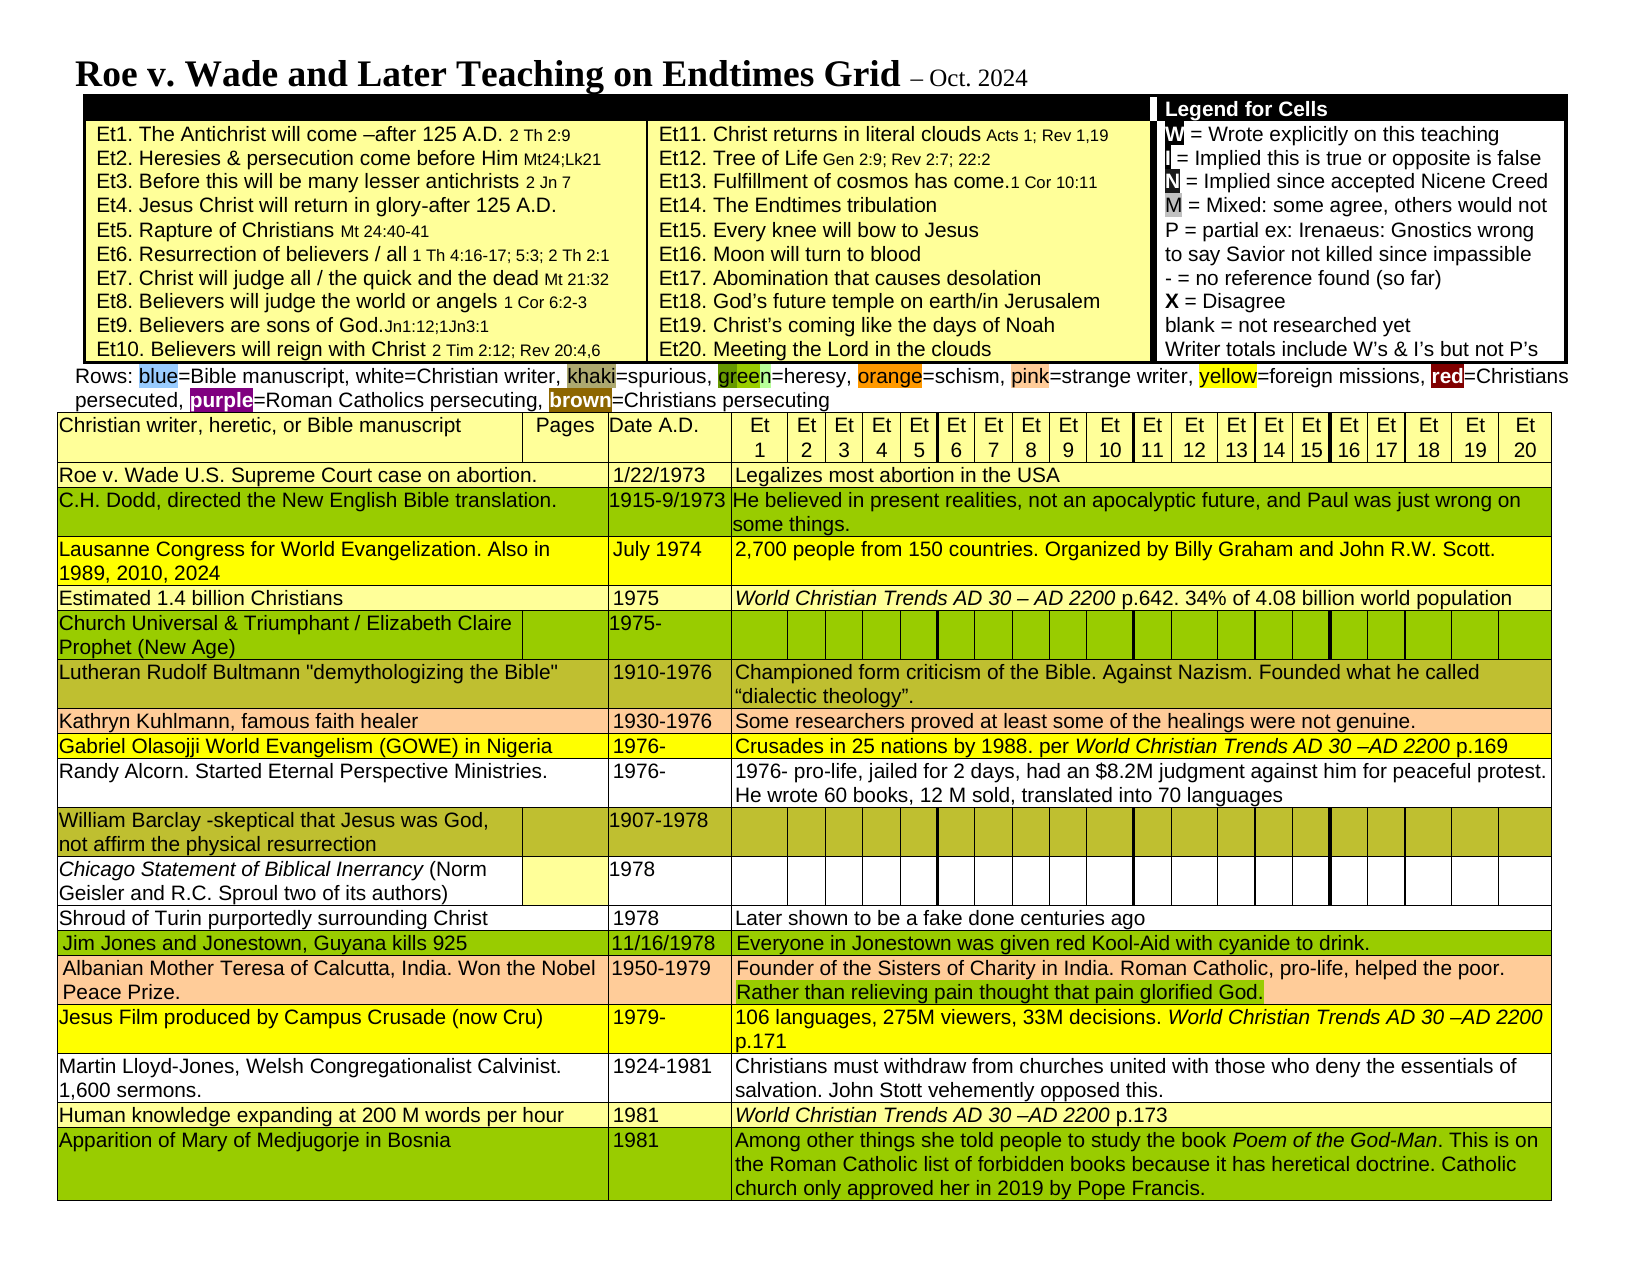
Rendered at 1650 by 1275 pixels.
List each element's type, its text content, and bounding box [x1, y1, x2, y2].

table_cell Estimated 1.4 billion Christians [58, 586, 608, 610]
table_cell 1/22/1973 [609, 463, 731, 487]
table_cell - = no reference found (so far) [1157, 265, 1564, 289]
table_cell 4 [863, 437, 900, 462]
table_header Date A.D. [609, 413, 731, 462]
table_cell X = Disagree [1157, 289, 1564, 313]
table_cell 2 [788, 437, 825, 462]
table_cell Et10. Believers will reign with Christ 2 Tim 2:12; Rev 20:4,6 [86, 337, 646, 361]
table_cell I = Implied this is true or opposite is false [1171, 145, 1564, 169]
table_cell 18 [1406, 437, 1451, 462]
table_cell Gabriel Olasojji World Evangelism (GOWE) in Nigeria [58, 734, 608, 758]
table_header [648, 97, 1150, 121]
table_cell [1452, 611, 1498, 659]
table_cell N = Implied since accepted Nicene Creed [1180, 169, 1564, 193]
table_header Pages [523, 413, 608, 462]
table_cell [523, 611, 608, 659]
table_cell blank = not researched yet [1157, 313, 1564, 337]
table_cell [1256, 857, 1292, 905]
table_cell [1013, 857, 1049, 905]
table_cell Et17. Abomination that causes desolation [648, 265, 1150, 289]
table_cell [826, 808, 862, 856]
table_cell Jim Jones and Jonestown, Guyana kills 925 [58, 931, 608, 955]
table_cell [939, 857, 974, 905]
table_cell Some researchers proved at least some of the healings were not genuine. [732, 709, 1551, 733]
table_cell Et3. Before this will be many lesser antichrists 2 Jn 7 [86, 169, 646, 193]
table_cell Randy Alcorn. Started Eternal Perspective Ministries. [58, 759, 608, 807]
table_cell Later shown to be a fake done centuries ago [732, 906, 1551, 930]
table_cell P = partial ex: Irenaeus: Gnostics wrong to say Savior not killed since impassible [1157, 217, 1564, 265]
table_cell 1975 [609, 586, 731, 610]
table_cell [788, 808, 825, 856]
table_cell 8 [1013, 437, 1049, 462]
table_cell [826, 611, 862, 659]
table_cell Albanian Mother Teresa of Calcutta, India. Won the Nobel Peace Prize. [58, 956, 608, 1004]
table_cell [523, 808, 608, 856]
table_cell [901, 857, 936, 905]
table_cell 1915-9/1973 [609, 488, 731, 536]
table_header Et [732, 413, 787, 437]
table_cell [863, 611, 900, 659]
table_cell 1981 [609, 1128, 731, 1200]
table_header Et [1013, 413, 1049, 437]
table_cell Roe v. Wade U.S. Supreme Court case on abortion. [58, 463, 608, 487]
table_cell 17 [1368, 437, 1404, 462]
table_cell 9 [1050, 437, 1086, 462]
table_cell Et7. Christ will judge all / the quick and the dead Mt [86, 265, 646, 289]
table_header Et [1135, 413, 1171, 437]
table_cell 13 [1218, 437, 1254, 462]
table_cell [1332, 808, 1367, 856]
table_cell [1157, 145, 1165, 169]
table_cell 3 [826, 437, 862, 462]
table_header Et [901, 413, 936, 437]
table_cell 1950-1979 [609, 956, 731, 1004]
table_cell Legalizes most abortion in the USA [732, 463, 1551, 487]
table_cell 1978 [609, 857, 731, 905]
table_cell 1924-1981 [609, 1054, 731, 1102]
table_header Et [788, 413, 825, 437]
table_cell [1406, 611, 1451, 659]
table_cell Crusades in 25 nations by 1988. per World Christian Trends AD 30 –AD 2200 p.169 [732, 734, 1551, 758]
table_cell [1013, 611, 1049, 659]
table_cell Jesus Film produced by Campus Crusade (now Cru) [58, 1005, 608, 1053]
table_header Et [1368, 413, 1404, 437]
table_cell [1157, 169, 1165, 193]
table_cell 1976- pro-life, jailed for 2 days, had an $8.2M judgment against him for peaceful protest. He wrote 60 books, 12 M sold, translated into 70 languages [732, 759, 1551, 807]
table_cell [732, 611, 787, 659]
table_header [86, 97, 646, 121]
table_cell Writer totals include W’s & I’s but not P’s [1157, 337, 1564, 361]
table_cell Among other things she told people to study the book Poem of the God-Man. This is on the Roman Catholic list of forbidden books because it has heretical doctrine. Catholic church only approved her in 2019 by Pope Francis. [732, 1128, 1551, 1200]
table_header Et [1087, 413, 1132, 437]
table_cell Et13. Fulfillment of cosmos has come.1 Cor 10:11 [648, 169, 1150, 193]
table_cell [1256, 808, 1292, 856]
table_cell 1981 [609, 1103, 731, 1127]
table_cell [939, 808, 974, 856]
table_cell Christians must withdraw from churches united with those who deny the essentials of salvation. John Stott vehemently opposed this. [732, 1054, 1551, 1102]
table_cell Et6. Resurrection of believers / all 1 Th 4:16-17; 5:3; 2 Th 2:1 [86, 241, 646, 265]
table_cell C.H. Dodd, directed the New English Bible translation. [58, 488, 608, 536]
table_cell Et4. Jesus Christ will return in glory-after 125 A.D. [86, 193, 646, 217]
table_cell Chicago Statement of Biblical Inerrancy (Norm Geisler and R.C. Sproul two of its authors) [58, 857, 522, 905]
table_header Et [939, 413, 974, 437]
table_cell [1452, 857, 1498, 905]
table_cell [1087, 857, 1132, 905]
table_header Et [1406, 413, 1451, 437]
table_cell World Christian Trends AD 30 – AD 2200 p.642. 34% of 4.08 billion world population [732, 586, 1551, 610]
table_cell 15 [1293, 437, 1328, 462]
table_cell [1406, 857, 1451, 905]
table_cell 1976- [609, 759, 731, 807]
table_cell 16 [1332, 437, 1367, 462]
table_cell 1910-1976 [609, 660, 731, 708]
table_cell [1050, 857, 1086, 905]
table_cell Et18. God’s future temple on earth/in Jerusalem [648, 289, 1150, 313]
table_cell 1907-1978 [609, 808, 731, 856]
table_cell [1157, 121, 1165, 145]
table_cell Et8. Believers will judge the world or angels 1 Cor 6:2-3 [86, 289, 646, 313]
table_cell 20 [1499, 437, 1551, 462]
table_header Et [1452, 413, 1498, 437]
table_cell 1 [732, 437, 787, 462]
table_cell Et14. The Endtimes tribulation [648, 193, 1150, 217]
table_cell He believed in present realities, not an apocalyptic future, and Paul was just wrong on some things. [732, 488, 1551, 536]
table_cell 6 [939, 437, 974, 462]
table_cell 2,700 people from 150 countries. Organized by Billy Graham and John R.W. Scott. [732, 537, 1551, 585]
table_header Et [1293, 413, 1328, 437]
table_cell Founder of the Sisters of Charity in India. Roman Catholic, pro-life, helped the poor. Rather than relieving pain thought that pain glorified God. [732, 956, 1551, 1004]
table_cell [1293, 611, 1328, 659]
table_cell 1976- [609, 734, 731, 758]
table_cell 1930-1976 [609, 709, 731, 733]
table_cell 10 [1087, 437, 1132, 462]
table_cell [1499, 857, 1551, 905]
table_cell Martin Lloyd-Jones, Welsh Congregationalist Calvinist. 1,600 sermons. [58, 1054, 608, 1102]
table_cell [901, 808, 936, 856]
table_cell Et2. Heresies & persecution come before Him Mt24;Lk21 [86, 145, 646, 169]
table_cell [788, 611, 825, 659]
table_cell Human knowledge expanding at 200 M words per hour [58, 1103, 608, 1127]
table_cell [975, 808, 1012, 856]
table_cell 1978 [609, 906, 731, 930]
table_cell 1975- [609, 611, 731, 659]
table_cell Kathryn Kuhlmann, famous faith healer [58, 709, 608, 733]
table_cell [1499, 808, 1551, 856]
table_header Et [863, 413, 900, 437]
table_cell Et15. Every knee will bow to Jesus [648, 217, 1150, 241]
table_cell [1135, 611, 1171, 659]
table_cell Championed form criticism of the Bible. Against Nazism. Founded what he called “dialectic theology”. [732, 660, 1551, 708]
table_cell [1135, 857, 1171, 905]
table_cell Apparition of Mary of Medjugorje in Bosnia [58, 1128, 608, 1200]
table_cell [1172, 857, 1217, 905]
table_cell W = Wrote explicitly on this teaching [1184, 121, 1564, 145]
table_cell 14 [1256, 437, 1292, 462]
table_header Et [975, 413, 1012, 437]
table_header Et [1499, 413, 1551, 437]
table_cell [1368, 808, 1404, 856]
table_cell [863, 857, 900, 905]
table_cell [1406, 808, 1451, 856]
table_header Et [1256, 413, 1292, 437]
table_cell Et12. Tree of Life Gen 2:9; Rev 2:7; 22:2 [648, 145, 1150, 169]
table_cell [863, 808, 900, 856]
table_header Et [1172, 413, 1217, 437]
table_cell Et1. The Antichrist will come –after 125 A.D. 2 Th 2:9 [86, 121, 646, 145]
table_cell [1218, 611, 1254, 659]
table_cell [1050, 808, 1086, 856]
table_cell William Barclay -skeptical that Jesus was God, not affirm the physical resurrection [58, 808, 522, 856]
table_cell 1979- [609, 1005, 731, 1053]
table_cell [1218, 808, 1254, 856]
table_cell [1332, 611, 1367, 659]
table_cell 19 [1452, 437, 1498, 462]
table_cell Et9. Believers are sons of God.Jn1:12;1Jn3:1 [86, 313, 646, 337]
table_cell Et16. Moon will turn to blood [648, 241, 1150, 265]
table_cell Et5. Rapture of Christians Mt 24:40-41 [86, 217, 646, 241]
table_cell Church Universal & Triumphant / Elizabeth Claire Prophet (New Age) [58, 611, 522, 659]
table_cell Et19. Christ’s coming like the days of Noah [648, 313, 1150, 337]
table_header Et [826, 413, 862, 437]
table_cell [1499, 611, 1551, 659]
table_cell [1087, 611, 1132, 659]
table_cell [1050, 611, 1086, 659]
table_cell 11 [1135, 437, 1171, 462]
table_cell [1293, 857, 1328, 905]
table_cell [1218, 857, 1254, 905]
table_cell [901, 611, 936, 659]
table_header Christian writer, heretic, or Bible manuscript [58, 413, 522, 462]
table_cell [523, 857, 608, 905]
table_cell [1172, 611, 1217, 659]
table_cell [732, 808, 787, 856]
table_header Et [1332, 413, 1367, 437]
table_cell Et20. Meeting the Lord in the clouds [648, 337, 1150, 361]
table_cell 12 [1172, 437, 1217, 462]
table_cell Everyone in Jonestown was given red Kool-Aid with cyanide to drink. [732, 931, 1551, 955]
table_cell [732, 857, 787, 905]
table_cell Et11. Christ returns in literal clouds Acts 1; Rev 1,19 [648, 121, 1150, 145]
table_cell [1368, 857, 1404, 905]
table_cell 7 [975, 437, 1012, 462]
table_header Legend for Cells [1157, 97, 1564, 121]
table_cell [1256, 611, 1292, 659]
table_cell [939, 611, 974, 659]
table_header Et [1218, 413, 1254, 437]
text Rows: blue=Bible manuscript, white=Christian writer, khaki=spurious, green=heresy, orange=schism, pink=strange writer, yellow=foreign missions, red=Christians persecuted, purple=Roman Catholics persecuting, brown=Christians persecuting [75, 364, 567, 412]
table_cell [975, 611, 1012, 659]
table_cell Lutheran Rudolf Bultmann "demythologizing the Bible" [58, 660, 608, 708]
table_cell Lausanne Congress for World Evangelization. Also in 1989, 2010, 2024 [58, 537, 608, 585]
table_cell 11/16/1978 [609, 931, 731, 955]
text Roe v. Wade and Later Teaching on Endtimes Grid – Oct. 2024 [75, 51, 1573, 94]
table_cell July 1974 [609, 537, 731, 585]
table_cell [1332, 857, 1367, 905]
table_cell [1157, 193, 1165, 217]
table_cell [975, 857, 1012, 905]
table_cell 5 [901, 437, 936, 462]
table_cell 106 languages, 275M viewers, 33M decisions. World Christian Trends AD 30 –AD 2200 p.171 [732, 1005, 1551, 1053]
table_cell [1293, 808, 1328, 856]
table_cell World Christian Trends AD 30 –AD 2200 p.173 [732, 1103, 1551, 1127]
text Rows: blue=Bible manuscript, white=Christian writer, khaki=spurious, green=heresy, orange=schism, pink=strange writer, yellow=foreign missions, red=Christians persecuted, purple=Roman Catholics persecuting, brown=Christians persecuting [612, 364, 1573, 412]
table_cell [1368, 611, 1404, 659]
table_cell [1087, 808, 1132, 856]
table_cell Shroud of Turin purportedly surrounding Christ [58, 906, 608, 930]
table_cell [1452, 808, 1498, 856]
table_cell M = Mixed: some agree, others would not [1182, 193, 1564, 217]
table_cell [1135, 808, 1171, 856]
table_header Et [1050, 413, 1086, 437]
table_cell [1172, 808, 1217, 856]
table_cell [1013, 808, 1049, 856]
table_cell [826, 857, 862, 905]
table_cell [788, 857, 825, 905]
